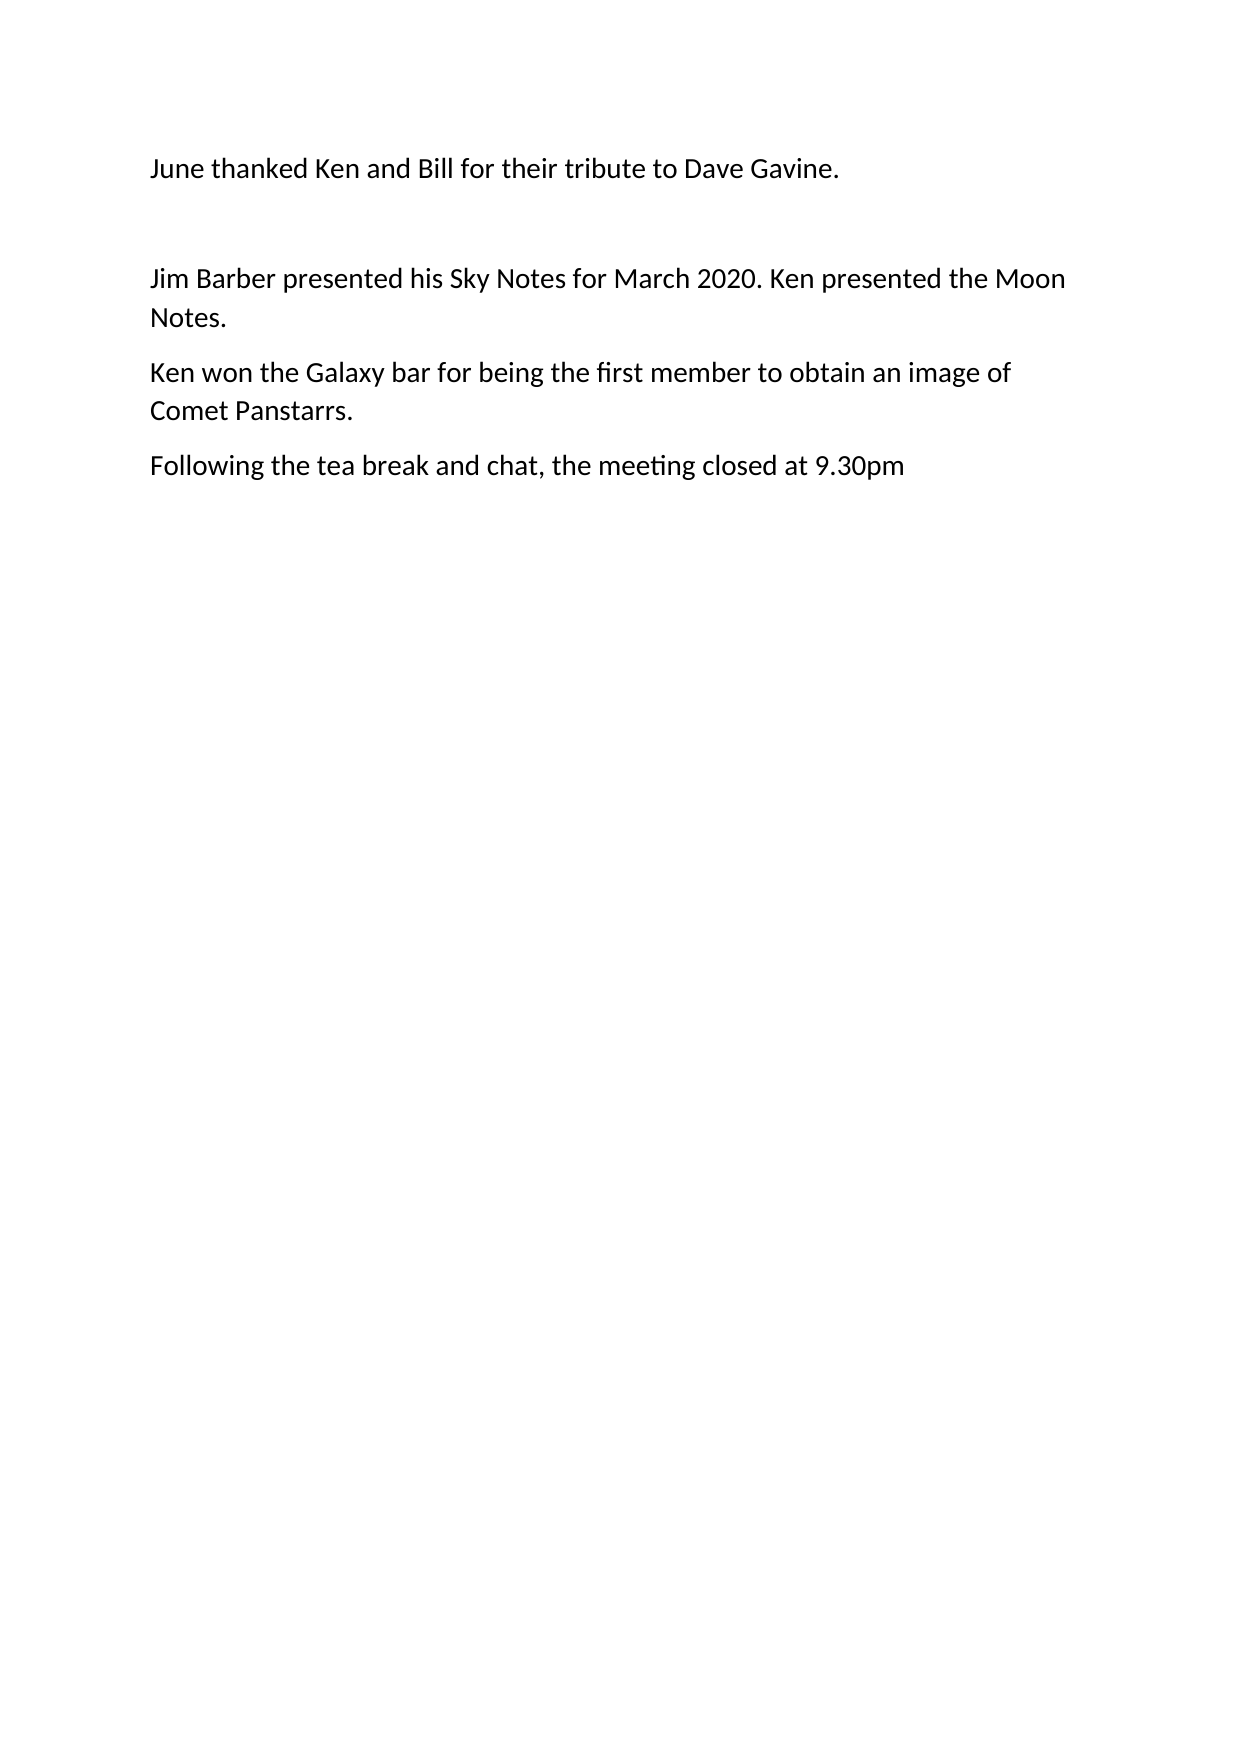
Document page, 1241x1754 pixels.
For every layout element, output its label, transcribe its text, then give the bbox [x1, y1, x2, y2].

text Ken won the Galaxy bar for being the first member to obtain an image of Comet Panstarrs. [150, 354, 1090, 428]
text Following the tea break and chat, the meeting closed at 9.30pm [150, 447, 1090, 483]
text Jim Barber presented his Sky Notes for March 2020. Ken presented the Moon Notes. [150, 260, 1090, 334]
text June thanked Ken and Bill for their tribute to Dave Gavine. [150, 150, 1090, 186]
